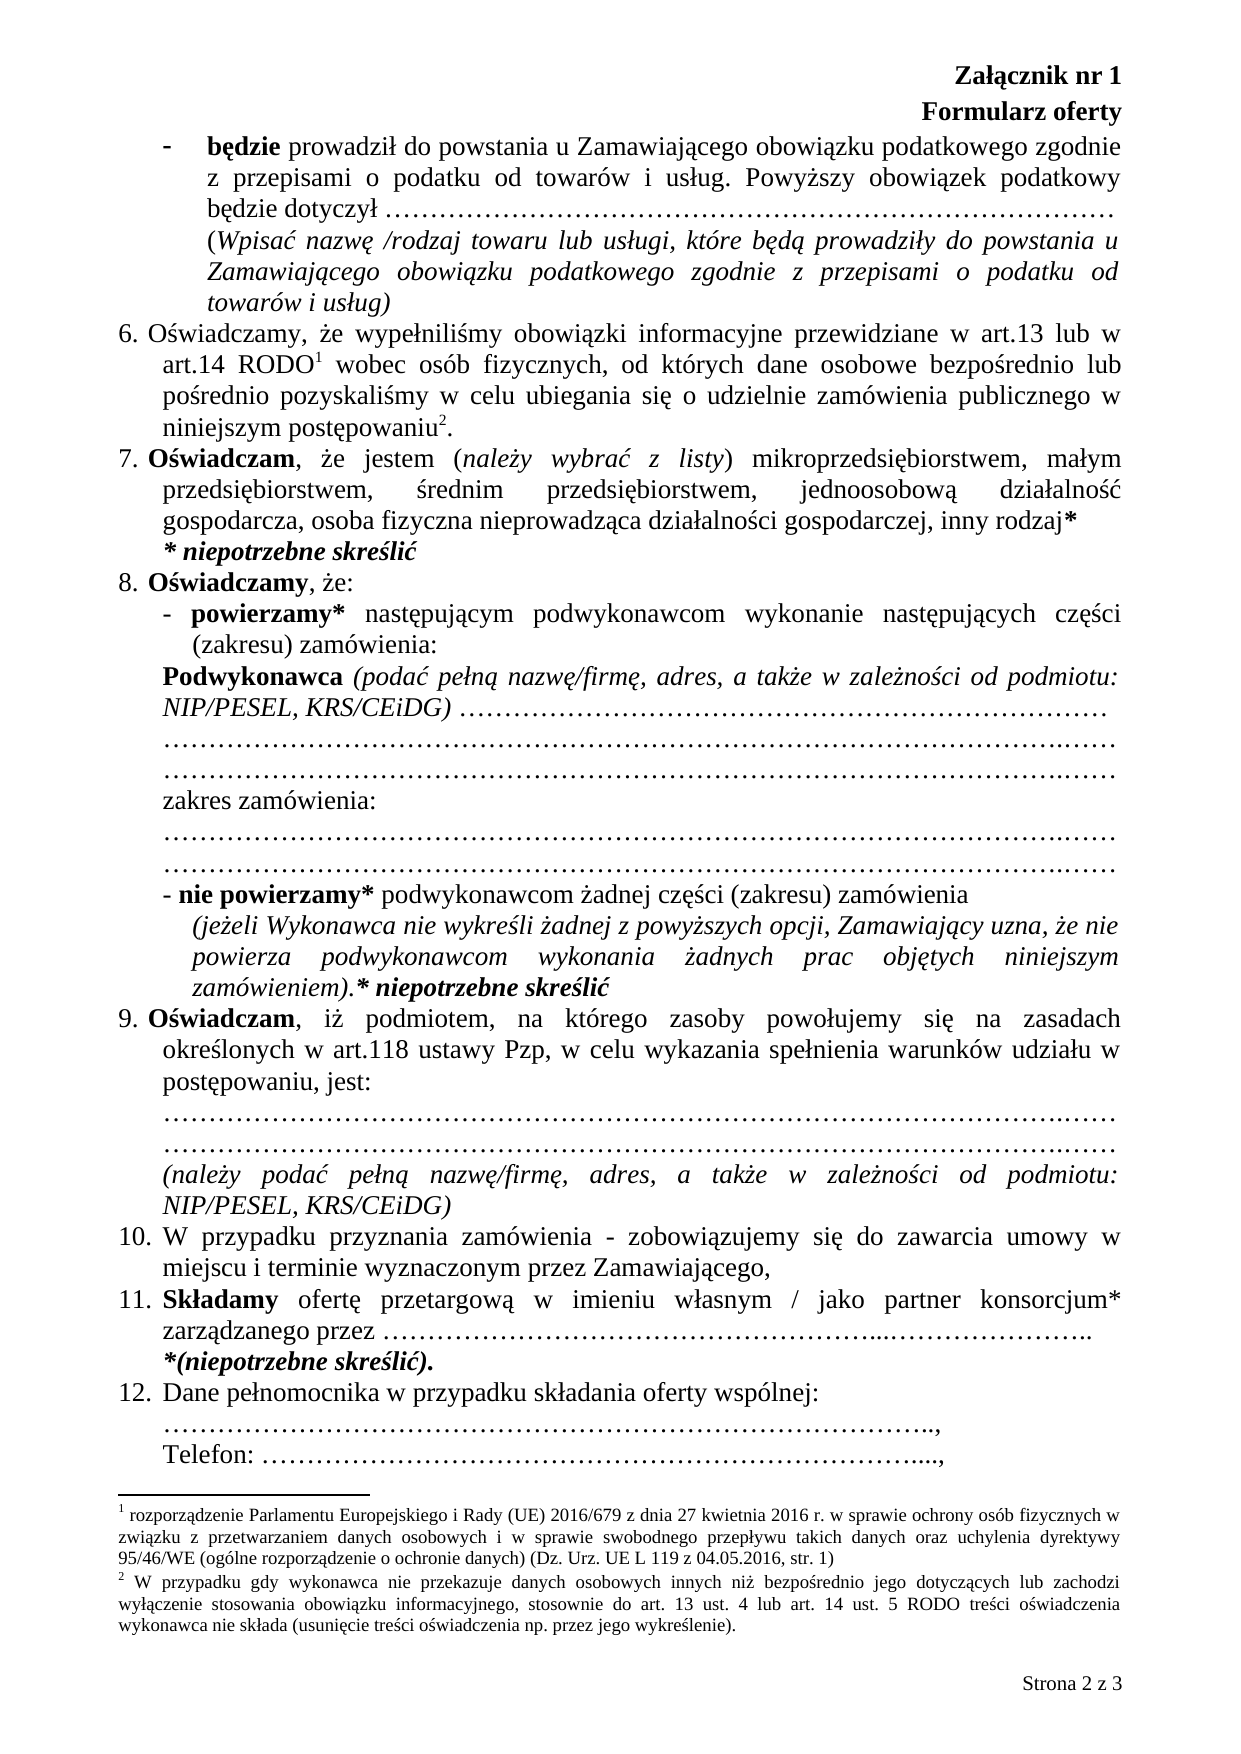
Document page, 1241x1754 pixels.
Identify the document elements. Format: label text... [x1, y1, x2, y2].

text ……………………………………………………………………………………….…… [162, 847, 1122, 878]
text (należy podać pełną nazwę/firmę, adres, a także w zależności od podmiotu: NIP/PESEL, KRS/CEiDG) [162, 1158, 1122, 1220]
list *(niepotrzebne skreślić). [162, 1345, 1122, 1376]
list będzie prowadził do powstania u Zamawiającego obowiązku podatkowego zgodnie z przepisami o podatku od towarów i usług. Powyższy obowiązek podatkowy będzie dotyczył ……………………………………………………………………… [162, 130, 1122, 224]
list Oświadczamy, że: [118, 566, 1122, 597]
text zakres zamówienia: [162, 784, 1122, 816]
text (jeżeli Wykonawca nie wykreśli żadnej z powyższych opcji, Zamawiający uzna, że nie powierza podwykonawcom wykonania żadnych prac objętych niniejszym zamówieniem).* niepotrzebne skreślić [192, 909, 1122, 1002]
list * niepotrzebne skreślić [162, 535, 1122, 566]
text - nie powierzamy* podwykonawcom żadnej części (zakresu) zamówienia [162, 878, 1122, 909]
text Podwykonawca (podać pełną nazwę/firmę, adres, a także w zależności od podmiotu: NIP/PESEL, KRS/CEiDG) ……………………………………………………………… [162, 660, 1122, 722]
list Oświadczam, iż podmiotem, na którego zasoby powołujemy się na zasadach określonych w art.118 ustawy Pzp, w celu wykazania spełnienia warunków udziału w postępowaniu, jest: [118, 1002, 1122, 1096]
text ……………………………………………………………………………………….…… [162, 816, 1122, 847]
text Telefon: ………………………………………………………………...., [162, 1438, 1122, 1469]
list Oświadczam, że jestem (należy wybrać z listy) mikroprzedsiębiorstwem, małym przedsiębiorstwem, średnim przedsiębiorstwem, jednoosobową działalność gospodarcza, osoba fizyczna nieprowadząca działalności gospodarczej, inny rodzaj* [118, 442, 1122, 535]
text ……………………………………………………………………………………….…… [162, 1127, 1122, 1158]
list Dane pełnomocnika w przypadku składania oferty wspólnej: [118, 1376, 1122, 1407]
list W przypadku przyznania zamówienia - zobowiązujemy się do zawarcia umowy w miejscu i terminie wyznaczonym przez Zamawiającego, [118, 1220, 1122, 1283]
text ……………………………………………………………………………………….…… [162, 722, 1122, 753]
text ……………………………………………………………………………………….…… [162, 753, 1122, 784]
text ………………………………………………………………………….., [162, 1407, 1122, 1438]
list Oświadczamy, że wypełniliśmy obowiązki informacyjne przewidziane w art.13 lub w art.14 RODO wobec osób fizycznych, od których dane osobowe bezpośrednio lub pośrednio pozyskaliśmy w celu ubiegania się o udzielnie zamówienia publicznego w niniejszym postępowaniu. [118, 317, 1122, 442]
text - powierzamy* następującym podwykonawcom wykonanie następujących części (zakresu) zamówienia: [162, 597, 1122, 660]
list Składamy ofertę przetargową w imieniu własnym / jako partner konsorcjum* zarządzanego przez ………………………………………………...………………….. [118, 1283, 1122, 1345]
text ……………………………………………………………………………………….…… [162, 1096, 1122, 1127]
text (Wpisać nazwę /rodzaj towaru lub usługi, które będą prowadziły do powstania u Zamawiającego obowiązku podatkowego zgodnie z przepisami o podatku od towarów i usług) [207, 224, 1122, 317]
